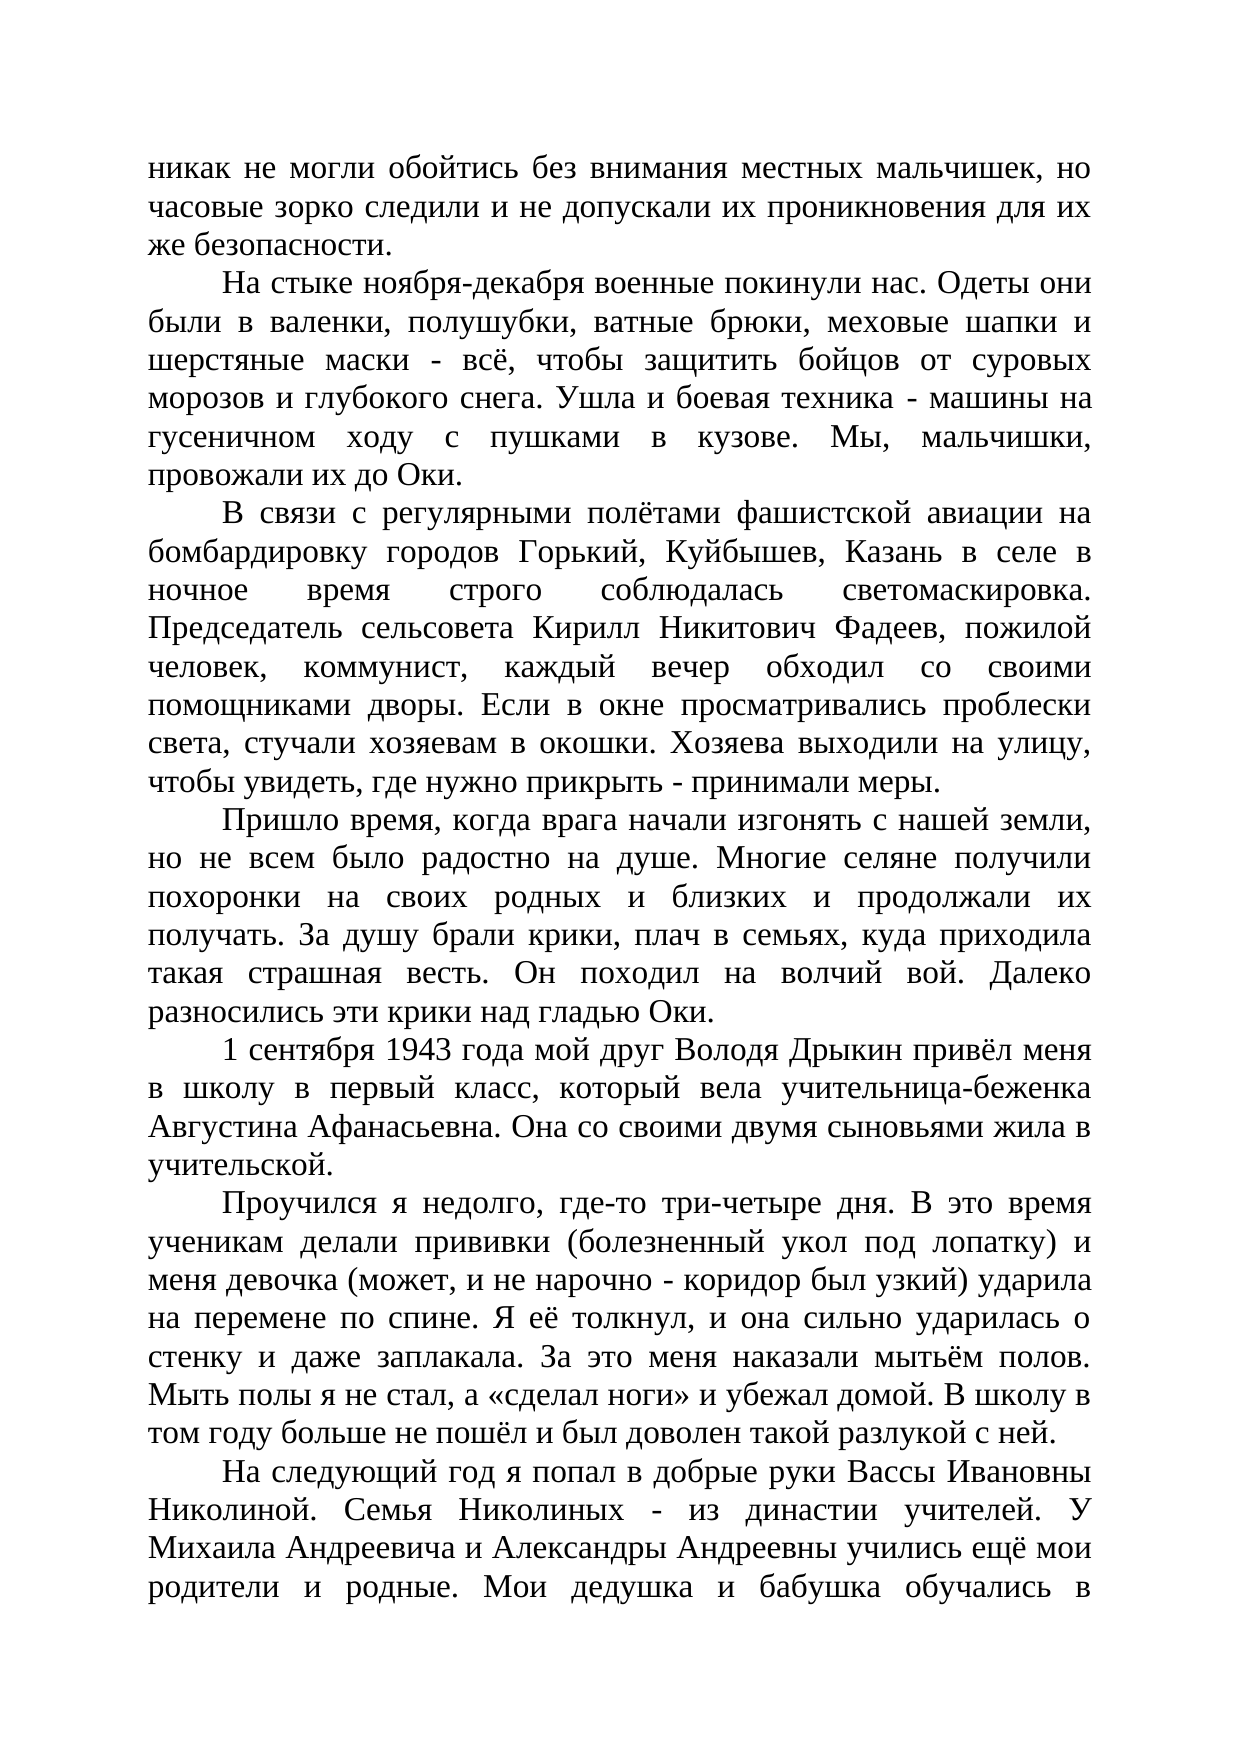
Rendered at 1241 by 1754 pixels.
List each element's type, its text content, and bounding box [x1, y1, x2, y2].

text На стыке ноября-декабря военные покинули нас. Одеты они были в валенки, полушубки, ватные брюки, меховые шапки и шерстяные маски - всё, чтобы защитить бойцов от суровых морозов и глубокого снега. Ушла и боевая техника - машины на гусеничном ходу с пушками в кузове. Мы, мальчишки, провожали их до Оки. [148, 263, 1092, 493]
text 1 сентября 1943 года мой друг Володя Дрыкин привёл меня в школу в первый класс, который вела учительница-беженка Августина Афанасьевна. Она со своими двумя сыновьями жила в учительской. [148, 1029, 1092, 1183]
text Проучился я недолго, где-то три-четыре дня. В это время ученикам делали прививки (болезненный укол под лопатку) и меня девочка (может, и не нарочно - коридор был узкий) ударила на перемене по спине. Я её толкнул, и она сильно ударилась о стенку и даже заплакала. За это меня наказали мытьём полов. Мыть полы я не стал, а «сделал ноги» и убежал домой. В школу в том году больше не пошёл и был доволен такой разлукой с ней. [148, 1183, 1092, 1451]
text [148, 1451, 1092, 1604]
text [148, 148, 1092, 263]
text Пришло время, когда врага начали изгонять с нашей земли, но не всем было радостно на душе. Многие селяне получили похоронки на своих родных и близких и продолжали их получать. За душу брали крики, плач в семьях, куда приходила такая страшная весть. Он походил на волчий вой. Далеко разносились эти крики над гладью Оки. [148, 799, 1092, 1029]
text В связи с регулярными полётами фашистской авиации на бомбардировку городов Горький, Куйбышев, Казань в селе в ночное время строго соблюдалась светомаскировка. Председатель сельсовета Кирилл Никитович Фадеев, пожилой человек, коммунист, каждый вечер обходил со своими помощниками дворы. Если в окне просматривались проблески света, стучали хозяевам в окошки. Хозяева выходили на улицу, чтобы увидеть, где нужно прикрыть - принимали меры. [148, 493, 1092, 799]
